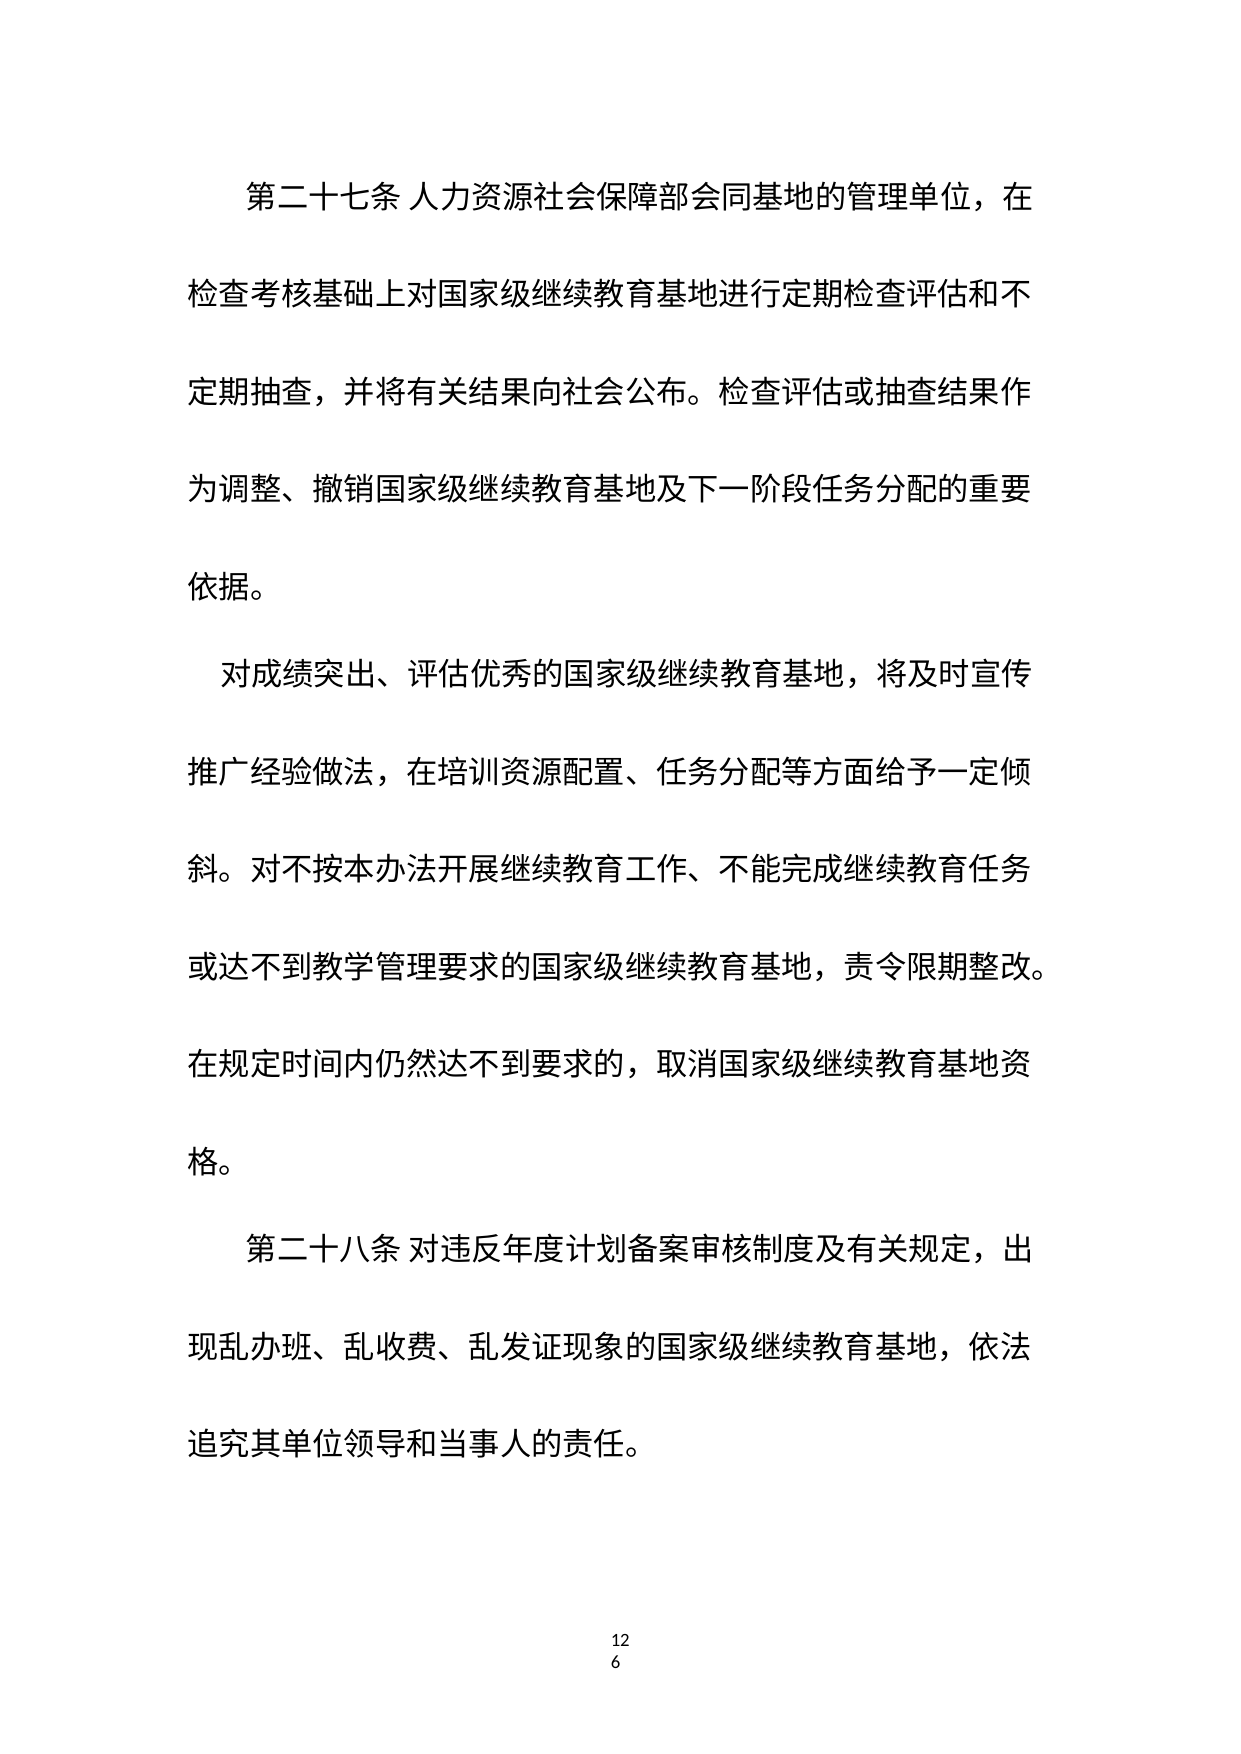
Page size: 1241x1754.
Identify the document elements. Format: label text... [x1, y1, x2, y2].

text 对成绩突出、评估优秀的国家级继续教育基地，将及时宣传推广经验做法，在培训资源配置、任务分配等方面给予一定倾斜。对不按本办法开展继续教育工作、不能完成继续教育任务或达不到教学管理要求的国家级继续教育基地，责令限期整改。在规定时间内仍然达不到要求的，取消国家级继续教育基地资格。 [187, 639, 1053, 1192]
text 第二十七条 人力资源社会保障部会同基地的管理单位，在检查考核基础上对国家级继续教育基地进行定期检查评估和不定期抽查，并将有关结果向社会公布。检查评估或抽查结果作为调整、撤销国家级继续教育基地及下一阶段任务分配的重要依据。 [187, 162, 1053, 617]
text 第二十八条 对违反年度计划备案审核制度及有关规定，出现乱办班、乱收费、乱发证现象的国家级继续教育基地，依法追究其单位领导和当事人的责任。 [187, 1215, 1053, 1475]
